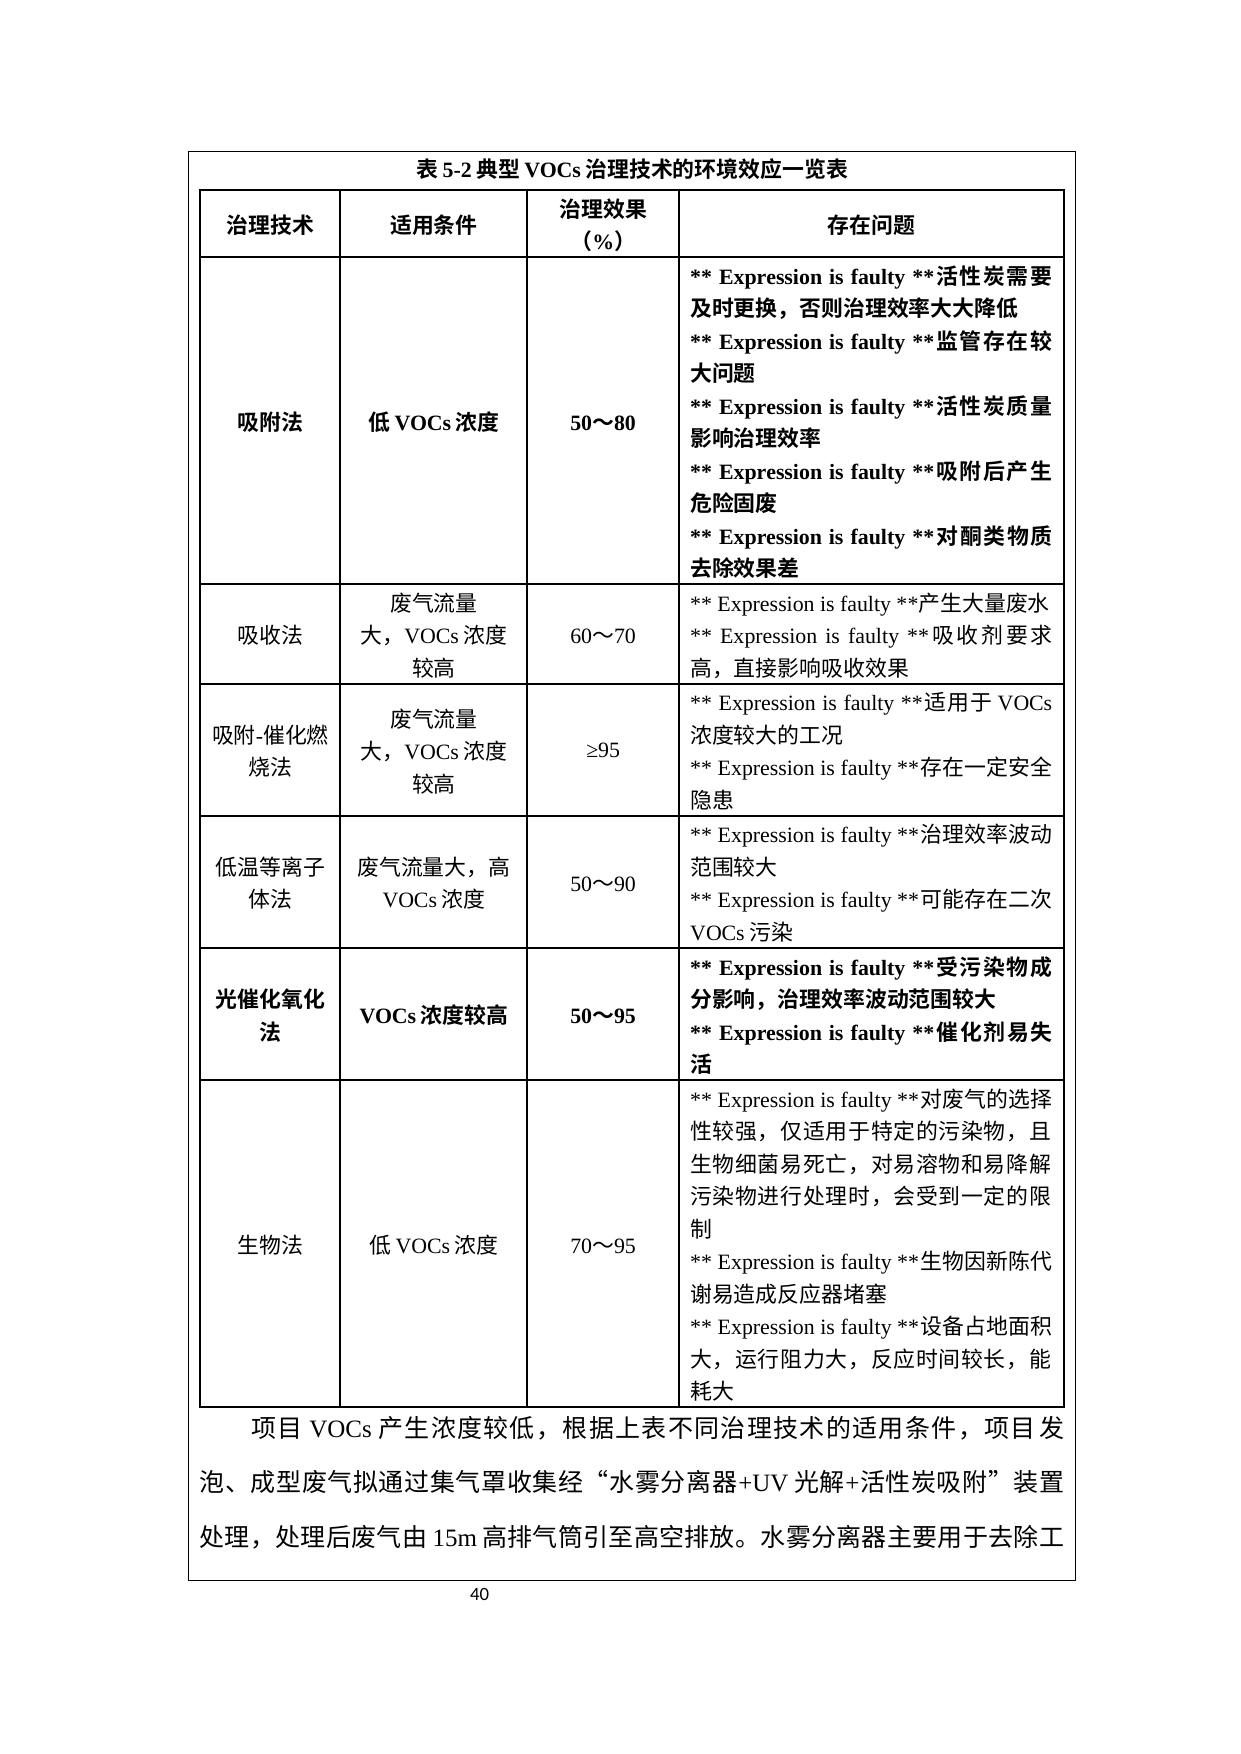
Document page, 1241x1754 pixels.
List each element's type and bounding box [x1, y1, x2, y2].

table_cell [189, 152, 1075, 1580]
